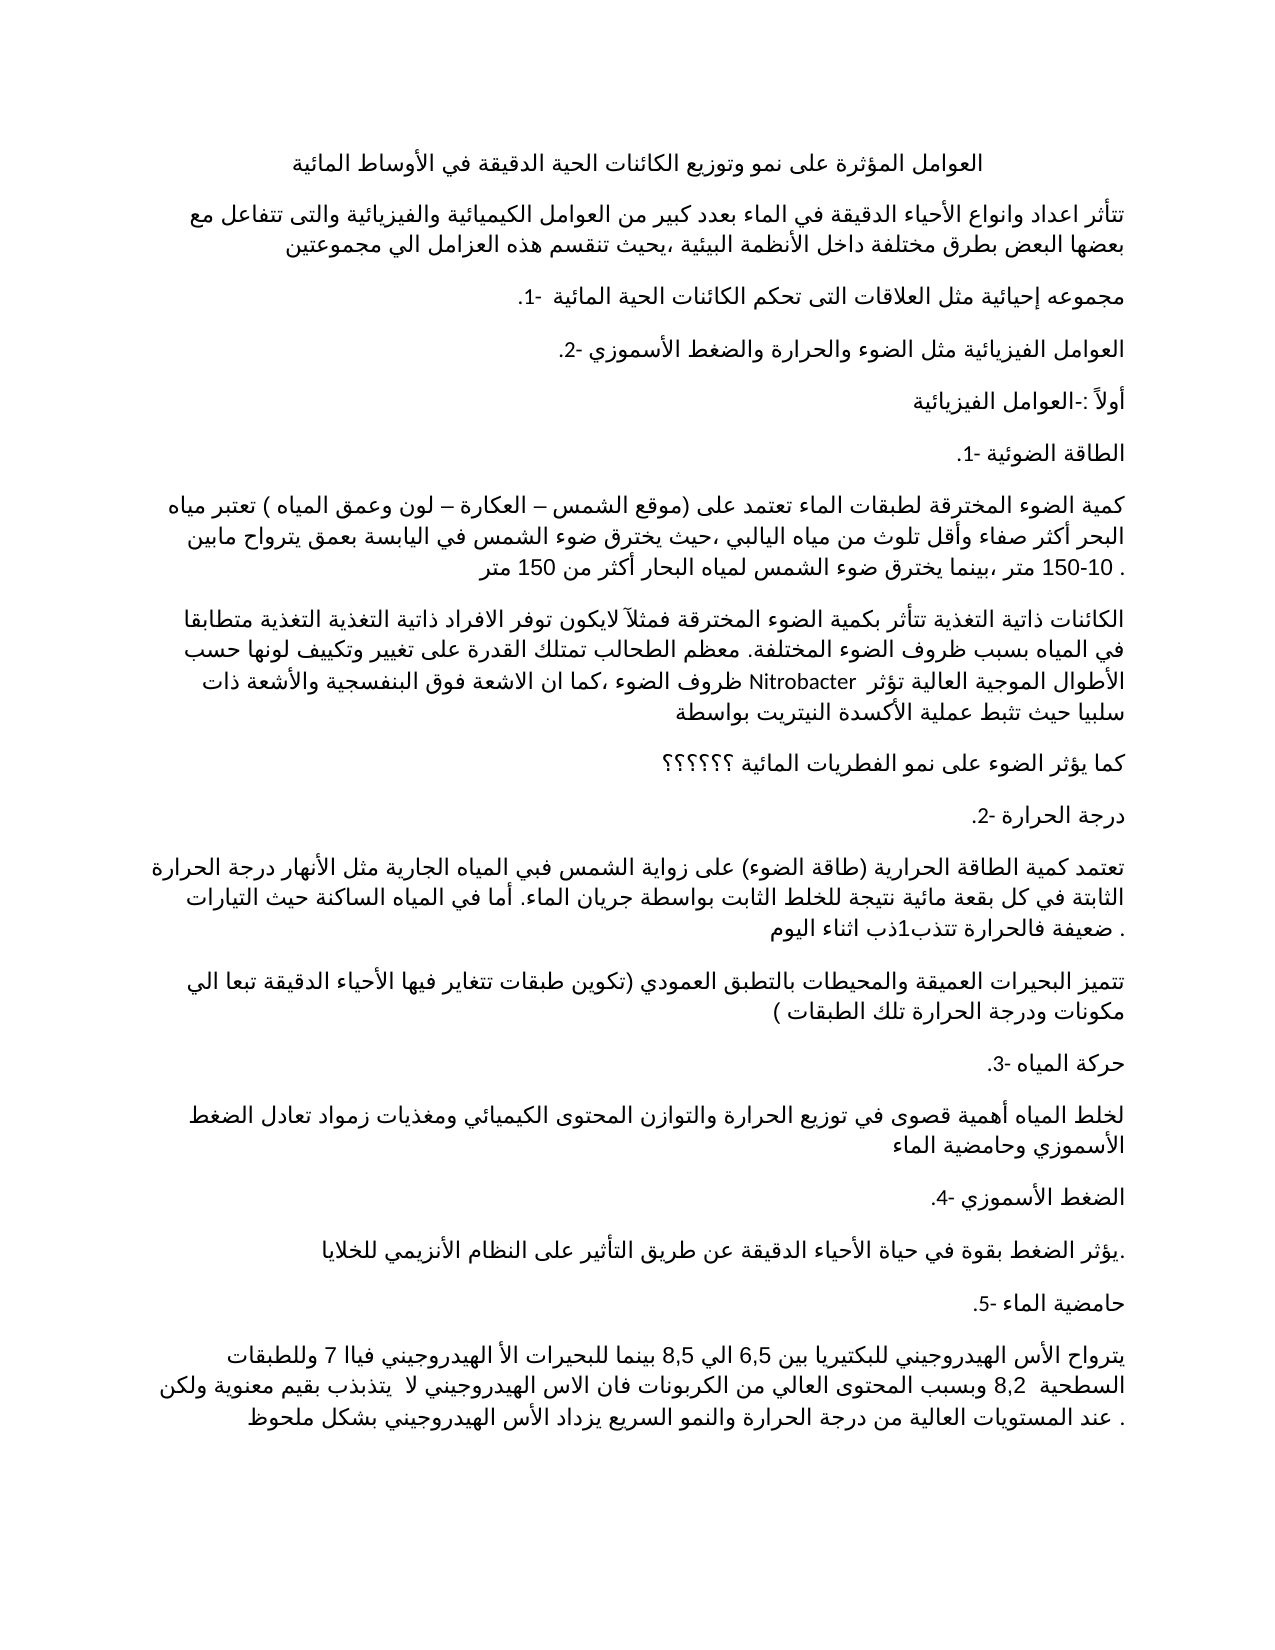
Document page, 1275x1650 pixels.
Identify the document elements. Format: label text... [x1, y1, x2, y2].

text تتأثر اعداد وانواع الأحياء الدقيقة في الماء بعدد كبير من العوامل الكيميائية والفيزيائية والتى تتفاعل مع بعضها البعض بطرق مختلفة داخل الأنظمة البيئية ،يحيث تنقسم هذه العزامل الي مجموعتين [150, 201, 1125, 258]
text يترواح الأس الهيدروجيني للبكتيريا بين 6,5 الي 8,5 بينما للبحيرات الأ الهيدروجيني فياا 7 وللطبقات السطحية 8,2 وبسبب المحتوى العالي من الكربونات فان الاس الهيدروجيني لا يتذبذب بقيم معنوية ولكن عند المستويات العالية من درجة الحرارة والنمو السريع يزداد الأس الهيدروجيني بشكل ملحوظ . [150, 1342, 1125, 1431]
text .1- مجموعه إحيائية مثل العلاقات التى تحكم الكائنات الحية المائية [150, 282, 1125, 310]
text كما يؤثر الضوء على نمو الفطريات المائية ؟؟؟؟؟؟ [150, 750, 1125, 776]
text لخلط المياه أهمية قصوى في توزيع الحرارة والتوازن المحتوى الكيميائي ومغذيات زمواد تعادل الضغط الأسموزي وحامضية الماء [150, 1102, 1125, 1158]
text تتميز البحيرات العميقة والمحيطات بالتطبق العمودي (تكوين طبقات تتغاير فيها الأحياء الدقيقة تبعا الي مكونات ودرجة الحرارة تلك الطبقات ) [150, 968, 1125, 1024]
text كمية الضوء المخترقة لطبقات الماء تعتمد على (موقع الشمس – العكارة – لون وعمق المياه ) تعتبر مياه البحر أكثر صفاء وأقل تلوث من مياه اليالبي ،حيث يخترق ضوء الشمس في اليابسة بعمق يترواح مابين 10-150 متر ،بينما يخترق ضوء الشمس لمياه البحار أكثر من 150 متر . [150, 492, 1125, 581]
text .4- الضغط الأسموزي [150, 1183, 1125, 1211]
text .2- العوامل الفيزيائية مثل الضوء والحرارة والضغط الأسموزي [150, 335, 1125, 363]
text .5- حامضية الماء [150, 1289, 1125, 1317]
text يؤثر الضغط بقوة في حياة الأحياء الدقيقة عن طريق التأثير على النظام الأنزيمي للخلايا. [150, 1236, 1125, 1264]
text تعتمد كمية الطاقة الحرارية (طاقة الضوء) على زواية الشمس فبي المياه الجارية مثل الأنهار درجة الحرارة الثابتة في كل بقعة مائية نتيجة للخلط الثابت بواسطة جريان الماء. أما في المياه الساكنة حيث التيارات ضعيفة فالحرارة تتذب1ذب اثناء اليوم . [150, 854, 1125, 943]
text أولاً :-العوامل الفيزيائية [150, 388, 1125, 415]
text العوامل المؤثرة على نمو وتوزيع الكائنات الحية الدقيقة في الأوساط المائية [150, 150, 1125, 176]
text .3- حركة المياه [150, 1049, 1125, 1077]
text .2- درجة الحرارة [150, 801, 1125, 829]
text الكائنات ذاتية التغذية تتأثر بكمية الضوء المخترقة فمثلآ لايكون توفر الافراد ذاتية التغذية التغذية متطابقا في المياه بسبب ظروف الضوء المختلفة. معظم الطحالب تمتلك القدرة على تغيير وتكييف لونها حسب ظروف الضوء ،كما ان الاشعة فوق البنفسجية والأشعة ذات Nitrobacter الأطوال الموجية العالية تؤثر سلبيا حيث تثبط عملية الأكسدة النيتريت بواسطة [150, 606, 1125, 725]
text .1- الطاقة الضوئية [150, 439, 1125, 467]
